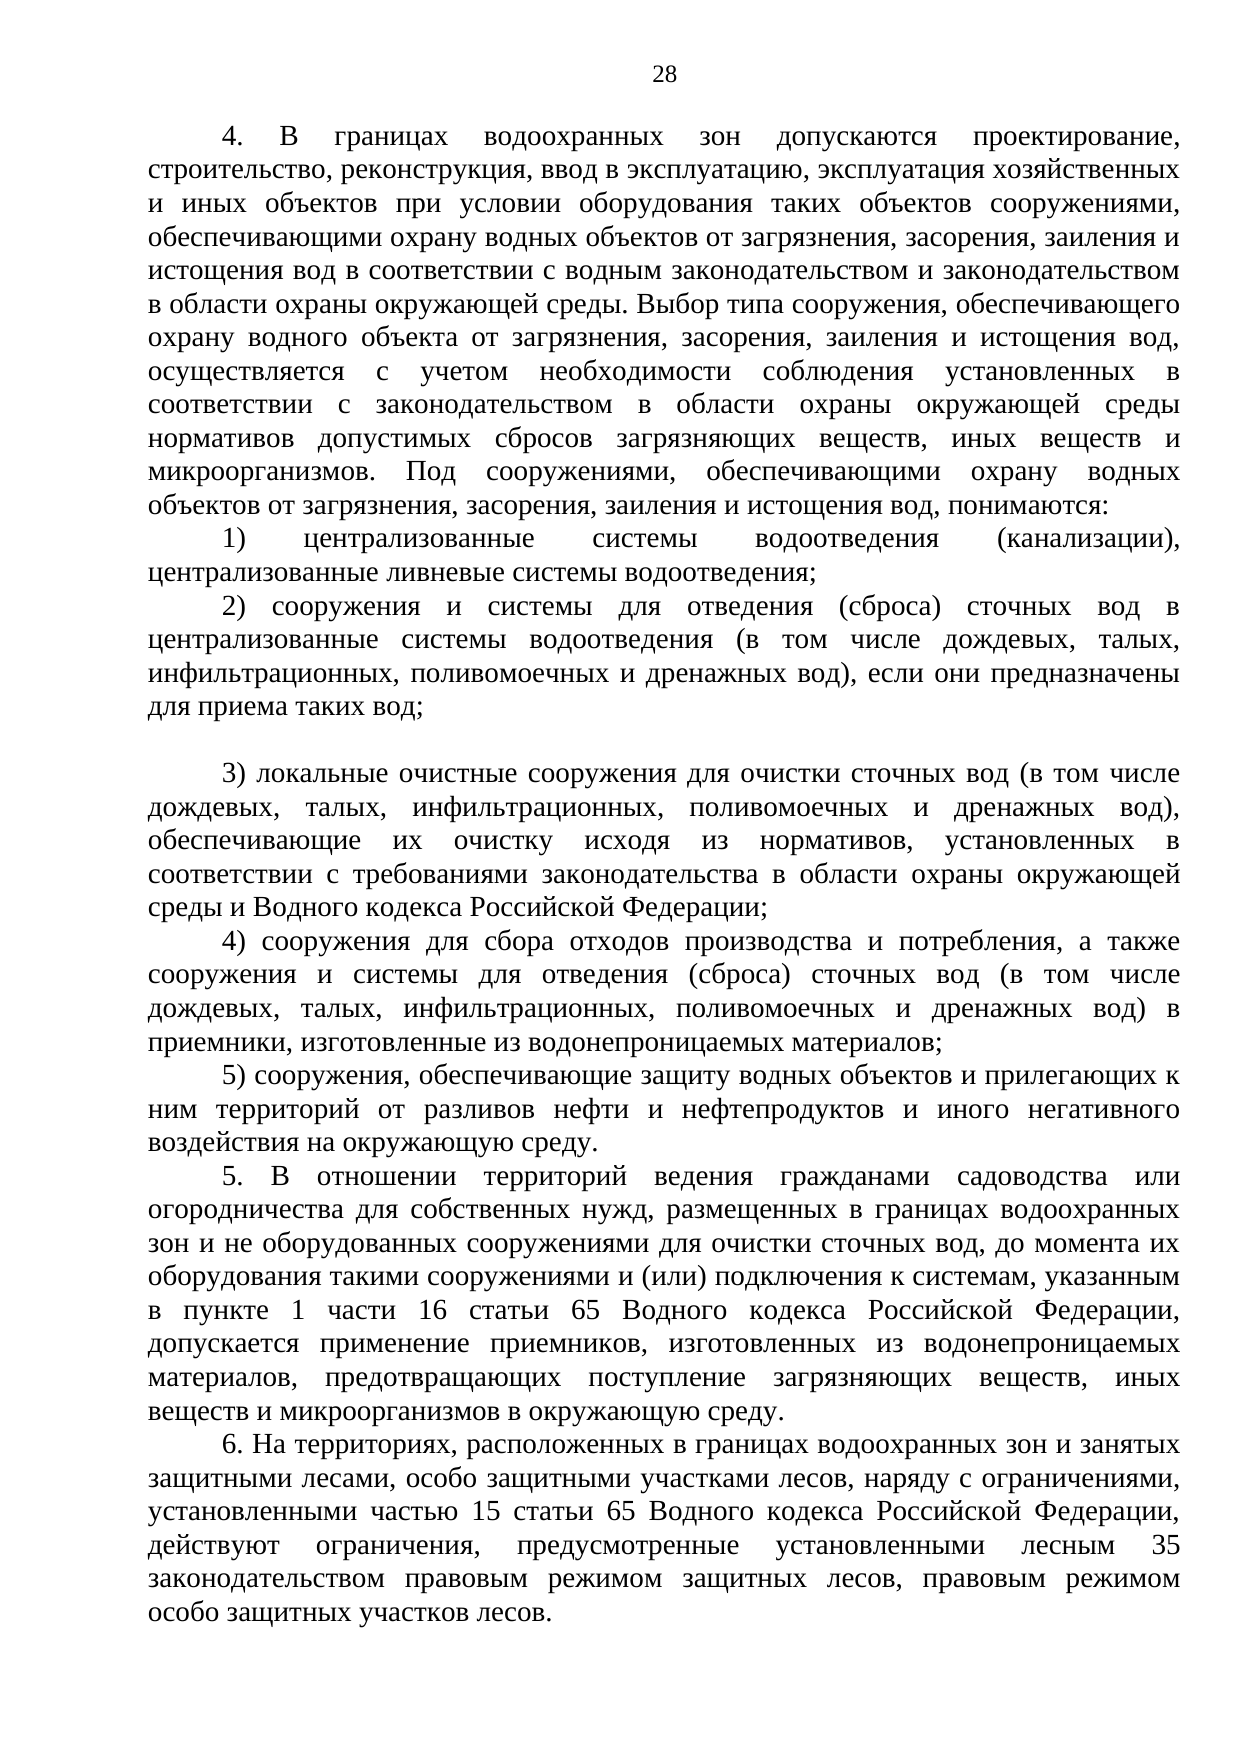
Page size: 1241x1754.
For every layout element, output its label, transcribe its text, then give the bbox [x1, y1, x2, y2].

text 5. В отношении территорий ведения гражданами садоводства или огородничества для собственных нужд, размещенных в границах водоохранных зон и не оборудованных сооружениями для очистки сточных вод, до момента их оборудования такими сооружениями и (или) подключения к системам, указанным в пункте 1 части 16 статьи 65 Водного кодекса Российской Федерации, допускается применение приемников, изготовленных из водонепроницаемых материалов, предотвращающих поступление загрязняющих веществ, иных веществ и микроорганизмов в окружающую среду. [148, 1158, 1181, 1426]
text 4. В границах водоохранных зон допускаются проектирование, строительство, реконструкция, ввод в эксплуатацию, эксплуатация хозяйственных и иных объектов при условии оборудования таких объектов сооружениями, обеспечивающими охрану водных объектов от загрязнения, засорения, заиления и истощения вод в соответствии с водным законодательством и законодательством в области охраны окружающей среды. Выбор типа сооружения, обеспечивающего охрану водного объекта от загрязнения, засорения, заиления и истощения вод, осуществляется с учетом необходимости соблюдения установленных в соответствии с законодательством в области охраны окружающей среды нормативов допустимых сбросов загрязняющих веществ, иных веществ и микроорганизмов. Под сооружениями, обеспечивающими охрану водных объектов от загрязнения, засорения, заиления и истощения вод, понимаются: [148, 118, 1181, 521]
text 3) локальные очистные сооружения для очистки сточных вод (в том числе дождевых, талых, инфильтрационных, поливомоечных и дренажных вод), обеспечивающие их очистку исходя из нормативов, установленных в соответствии с требованиями законодательства в области охраны окружающей среды и Водного кодекса Российской Федерации; [148, 755, 1181, 923]
text 6. На территориях, расположенных в границах водоохранных зон и занятых защитными лесами, особо защитными участками лесов, наряду с ограничениями, установленными частью 15 статьи 65 Водного кодекса Российской Федерации, действуют ограничения, предусмотренные установленными лесным 35 законодательством правовым режимом защитных лесов, правовым режимом особо защитных участков лесов. [148, 1426, 1181, 1627]
text 5) сооружения, обеспечивающие защиту водных объектов и прилегающих к ним территорий от разливов нефти и нефтепродуктов и иного негативного воздействия на окружающую среду. [148, 1057, 1181, 1158]
text 4) сооружения для сбора отходов производства и потребления, а также сооружения и системы для отведения (сброса) сточных вод (в том числе дождевых, талых, инфильтрационных, поливомоечных и дренажных вод) в приемники, изготовленные из водонепроницаемых материалов; [148, 923, 1181, 1057]
text 1) централизованные системы водоотведения (канализации), централизованные ливневые системы водоотведения; [148, 521, 1181, 588]
text 2) сооружения и системы для отведения (сброса) сточных вод в централизованные системы водоотведения (в том числе дождевых, талых, инфильтрационных, поливомоечных и дренажных вод), если они предназначены для приема таких вод; [148, 588, 1181, 722]
